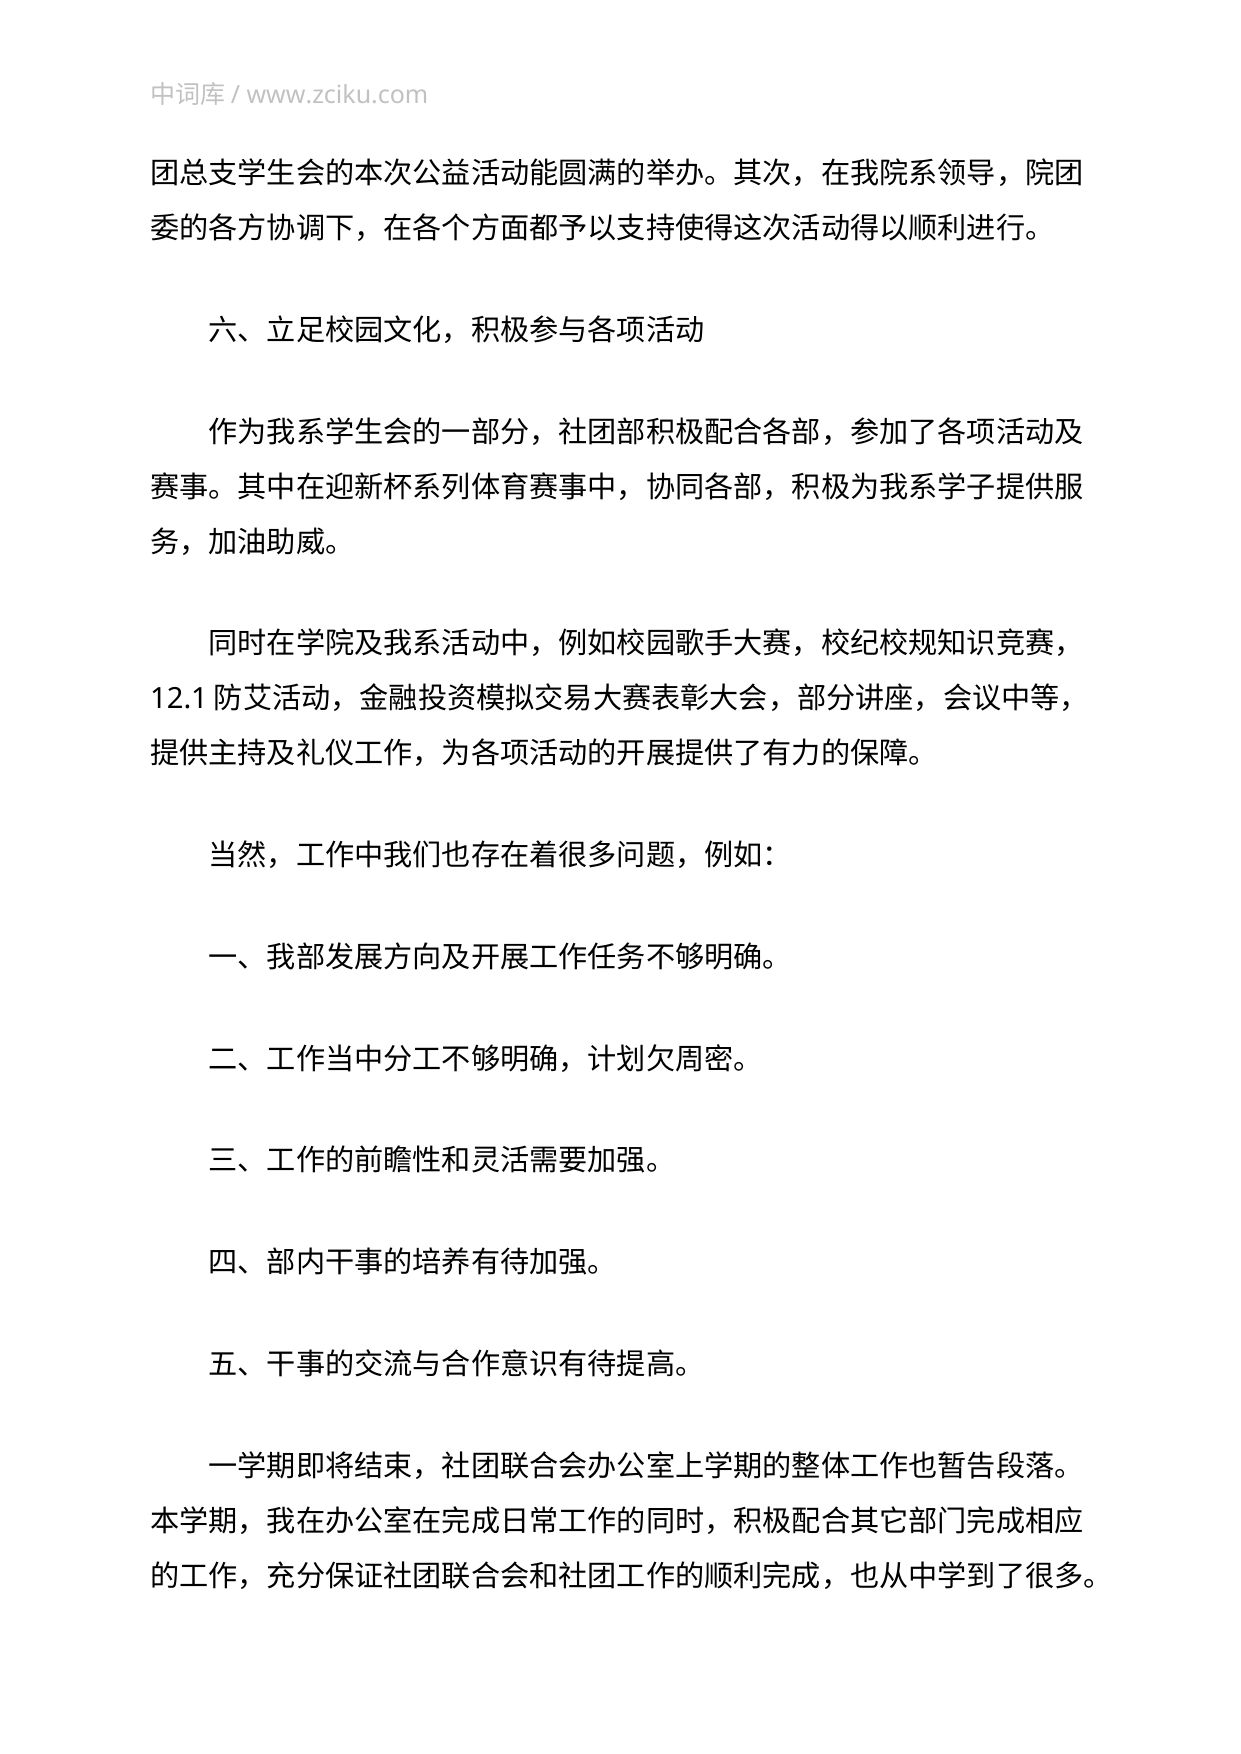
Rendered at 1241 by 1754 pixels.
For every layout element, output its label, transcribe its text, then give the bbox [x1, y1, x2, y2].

text 二、工作当中分工不够明确，计划欠周密。 [150, 1035, 1090, 1077]
text 作为我系学生会的一部分，社团部积极配合各部，参加了各项活动及赛事。其中在迎新杯系列体育赛事中，协同各部，积极为我系学子提供服务，加油助威。 [150, 408, 1090, 561]
text 一、我部发展方向及开展工作任务不够明确。 [150, 933, 1090, 976]
text 一学期即将结束，社团联合会办公室上学期的整体工作也暂告段落。本学期，我在办公室在完成日常工作的同时，积极配合其它部门完成相应的工作，充分保证社团联合会和社团工作的顺利完成，也从中学到了很多。 [150, 1442, 1090, 1594]
text 三、工作的前瞻性和灵活需要加强。 [150, 1137, 1090, 1179]
text 六、立足校园文化，积极参与各项活动 [150, 307, 1090, 349]
text 四、部内干事的培养有待加强。 [150, 1239, 1090, 1281]
text 当然，工作中我们也存在着很多问题，例如： [150, 832, 1090, 874]
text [150, 150, 1090, 247]
text 同时在学院及我系活动中，例如校园歌手大赛，校纪校规知识竞赛，12.1防艾活动，金融投资模拟交易大赛表彰大会，部分讲座，会议中等，提供主持及礼仪工作，为各项活动的开展提供了有力的保障。 [150, 620, 1090, 772]
text 五、干事的交流与合作意识有待提高。 [150, 1341, 1090, 1383]
